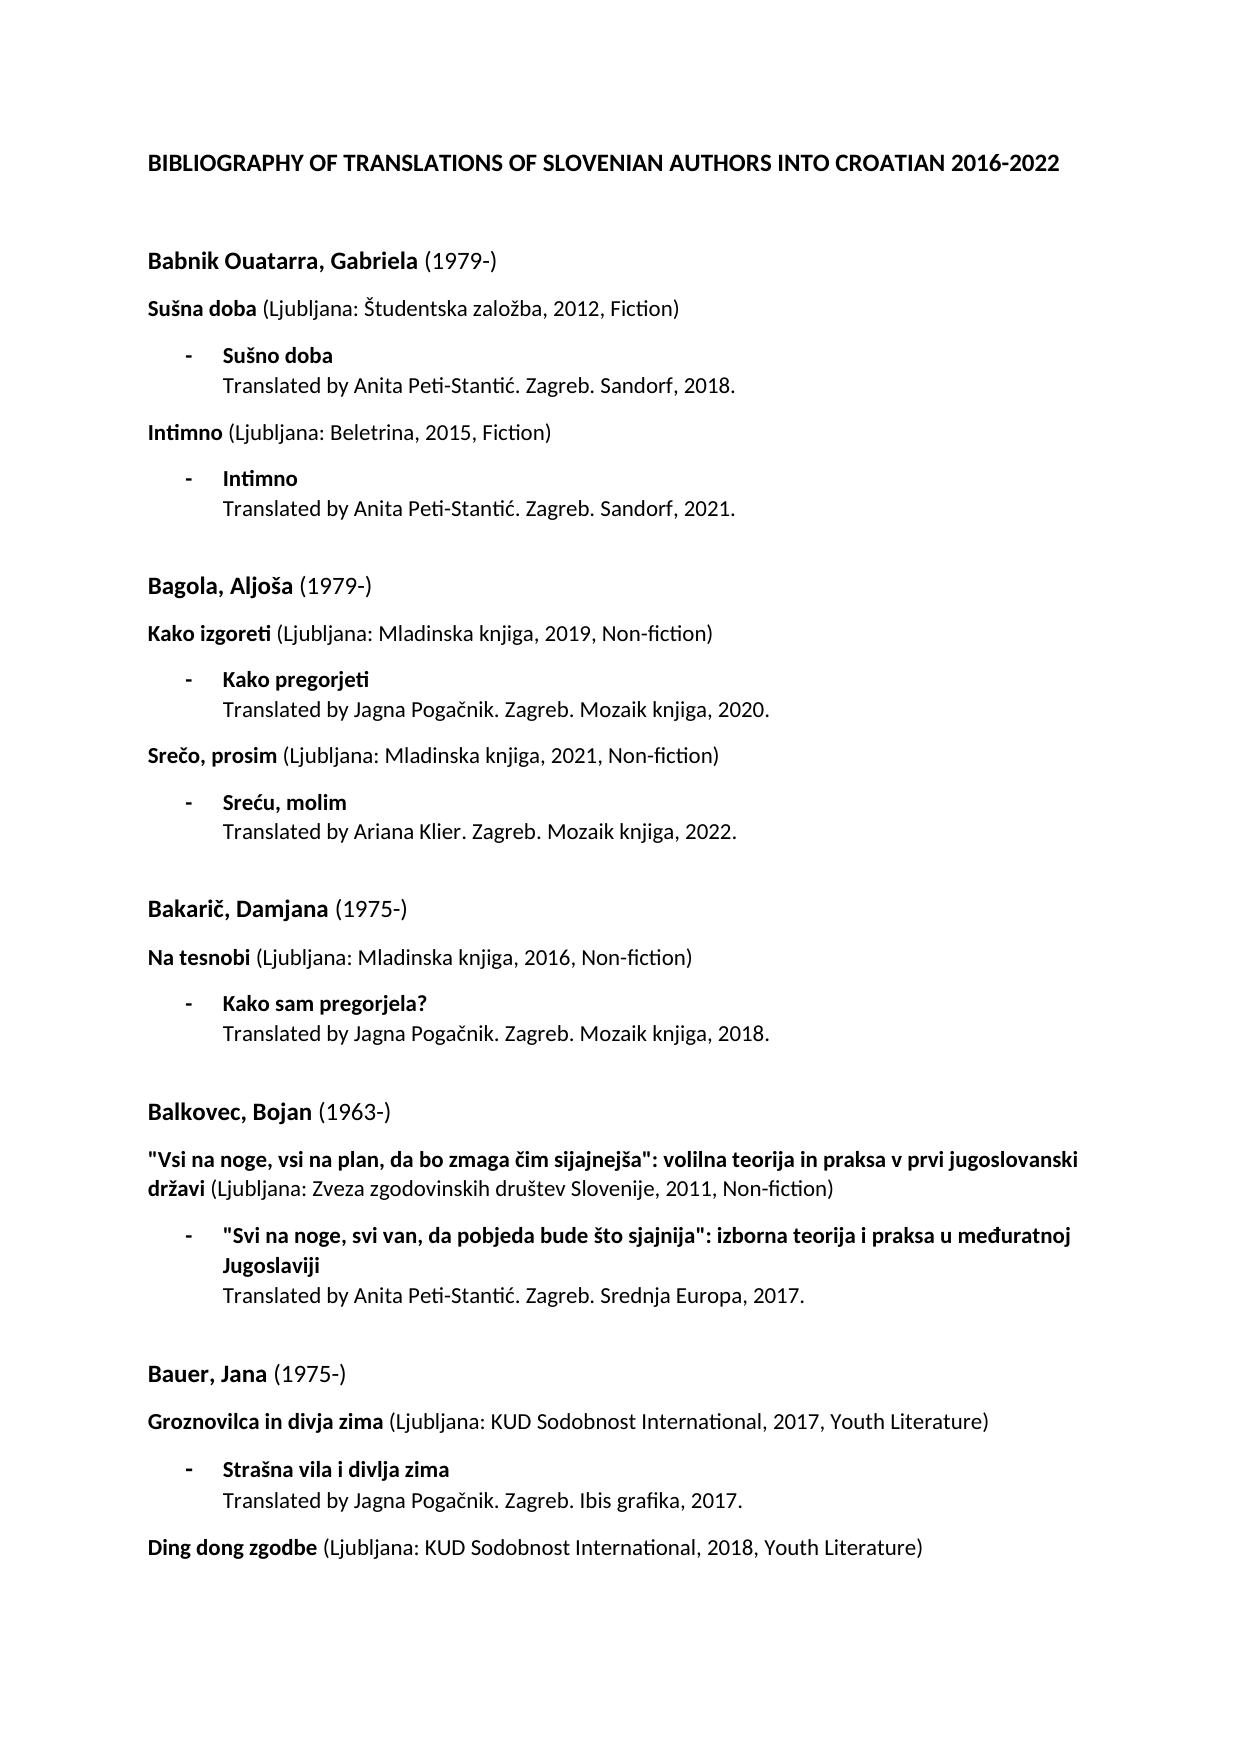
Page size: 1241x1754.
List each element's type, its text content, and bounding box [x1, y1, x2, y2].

text Bauer, Jana (1975-) [148, 1358, 1093, 1389]
text Bakarič, Damjana (1975-) [148, 864, 1093, 924]
text "Vsi na noge, vsi na plan, da bo zmaga čim sijajnejša": volilna teorija in praksa v prvi jugoslovanski državi (Ljubljana: Zveza zgodovinskih društev Slovenije, 2011, Non-fiction) [148, 1145, 1093, 1202]
text Kako izgoreti (Ljubljana: Mladinska knjiga, 2019, Non-fiction) [148, 619, 1093, 647]
list Sušno doba Translated by Anita Peti-Stantić. Zagreb. Sandorf, 2018. [185, 341, 1093, 399]
list Intimno Translated by Anita Peti-Stantić. Zagreb. Sandorf, 2021. [185, 464, 1093, 522]
text Babnik Ouatarra, Gabriela (1979-) [148, 246, 1093, 276]
text Bagola, Aljoša (1979-) [148, 540, 1093, 601]
list "Svi na noge, svi van, da pobjeda bude što sjajnija": izborna teorija i praksa u međuratnoj Jugoslaviji Translated by Anita Peti-Stantić. Zagreb. Srednja Europa, 2017. [185, 1221, 1093, 1339]
list Strašna vila i divlja zima Translated by Jagna Pogačnik. Zagreb. Ibis grafika, 2017. [185, 1454, 1093, 1514]
text BIBLIOGRAPHY OF TRANSLATIONS OF SLOVENIAN AUTHORS INTO CROATIAN 2016-2022 [148, 148, 1093, 178]
list Kako sam pregorjela? Translated by Jagna Pogačnik. Zagreb. Mozaik knjiga, 2018. [185, 989, 1093, 1047]
text Groznovilca in divja zima (Ljubljana: KUD Sodobnost International, 2017, Youth Literature) [148, 1407, 1093, 1435]
text Ding dong zgodbe (Ljubljana: KUD Sodobnost International, 2018, Youth Literature) [148, 1533, 1093, 1561]
list Sreću, molim Translated by Ariana Klier. Zagreb. Mozaik knjiga, 2022. [185, 788, 1093, 846]
text Sušna doba (Ljubljana: Študentska založba, 2012, Fiction) [148, 294, 1093, 322]
text Intimno (Ljubljana: Beletrina, 2015, Fiction) [148, 418, 1093, 446]
text Na tesnobi (Ljubljana: Mladinska knjiga, 2016, Non-fiction) [148, 943, 1093, 971]
list Kako pregorjeti Translated by Jagna Pogačnik. Zagreb. Mozaik knjiga, 2020. [185, 665, 1093, 723]
text Srečo, prosim (Ljubljana: Mladinska knjiga, 2021, Non-fiction) [148, 741, 1093, 769]
text Balkovec, Bojan (1963-) [148, 1066, 1093, 1126]
